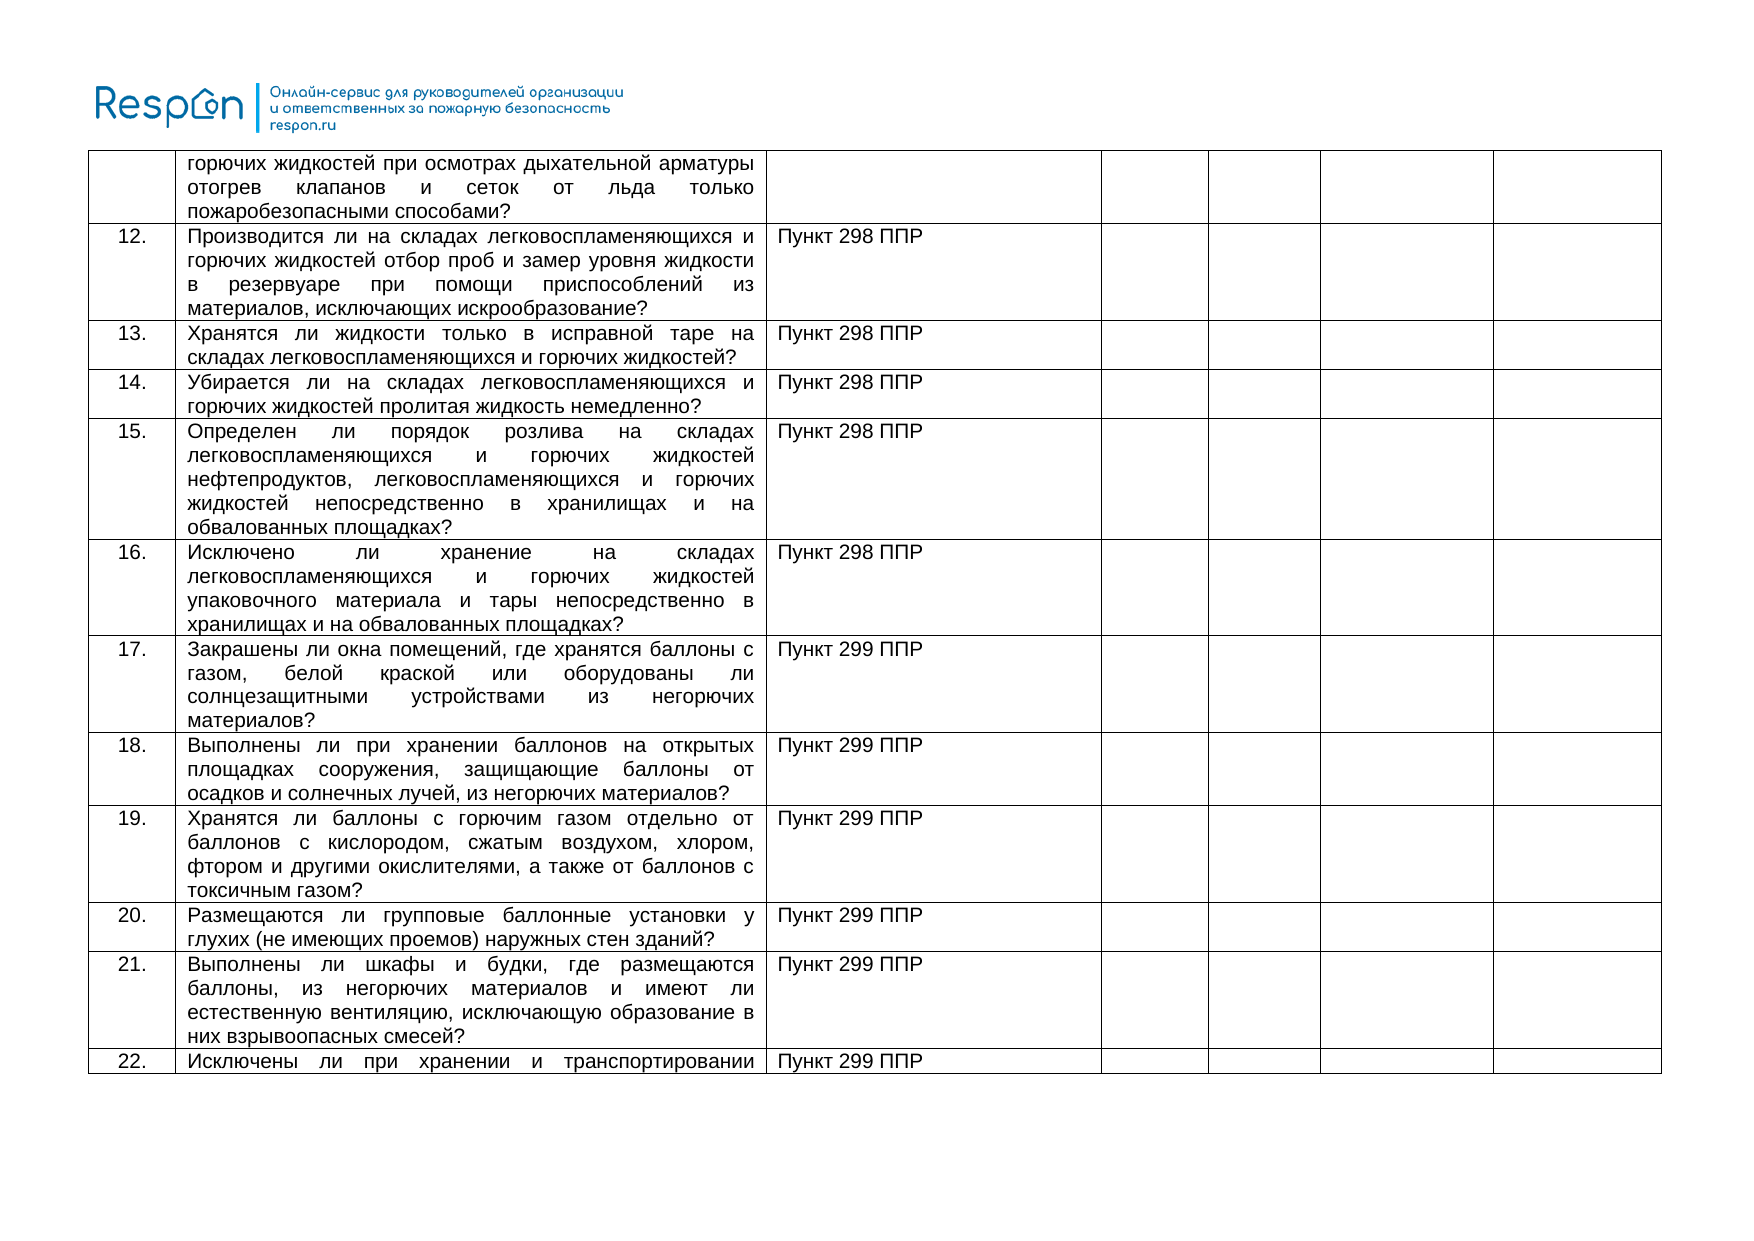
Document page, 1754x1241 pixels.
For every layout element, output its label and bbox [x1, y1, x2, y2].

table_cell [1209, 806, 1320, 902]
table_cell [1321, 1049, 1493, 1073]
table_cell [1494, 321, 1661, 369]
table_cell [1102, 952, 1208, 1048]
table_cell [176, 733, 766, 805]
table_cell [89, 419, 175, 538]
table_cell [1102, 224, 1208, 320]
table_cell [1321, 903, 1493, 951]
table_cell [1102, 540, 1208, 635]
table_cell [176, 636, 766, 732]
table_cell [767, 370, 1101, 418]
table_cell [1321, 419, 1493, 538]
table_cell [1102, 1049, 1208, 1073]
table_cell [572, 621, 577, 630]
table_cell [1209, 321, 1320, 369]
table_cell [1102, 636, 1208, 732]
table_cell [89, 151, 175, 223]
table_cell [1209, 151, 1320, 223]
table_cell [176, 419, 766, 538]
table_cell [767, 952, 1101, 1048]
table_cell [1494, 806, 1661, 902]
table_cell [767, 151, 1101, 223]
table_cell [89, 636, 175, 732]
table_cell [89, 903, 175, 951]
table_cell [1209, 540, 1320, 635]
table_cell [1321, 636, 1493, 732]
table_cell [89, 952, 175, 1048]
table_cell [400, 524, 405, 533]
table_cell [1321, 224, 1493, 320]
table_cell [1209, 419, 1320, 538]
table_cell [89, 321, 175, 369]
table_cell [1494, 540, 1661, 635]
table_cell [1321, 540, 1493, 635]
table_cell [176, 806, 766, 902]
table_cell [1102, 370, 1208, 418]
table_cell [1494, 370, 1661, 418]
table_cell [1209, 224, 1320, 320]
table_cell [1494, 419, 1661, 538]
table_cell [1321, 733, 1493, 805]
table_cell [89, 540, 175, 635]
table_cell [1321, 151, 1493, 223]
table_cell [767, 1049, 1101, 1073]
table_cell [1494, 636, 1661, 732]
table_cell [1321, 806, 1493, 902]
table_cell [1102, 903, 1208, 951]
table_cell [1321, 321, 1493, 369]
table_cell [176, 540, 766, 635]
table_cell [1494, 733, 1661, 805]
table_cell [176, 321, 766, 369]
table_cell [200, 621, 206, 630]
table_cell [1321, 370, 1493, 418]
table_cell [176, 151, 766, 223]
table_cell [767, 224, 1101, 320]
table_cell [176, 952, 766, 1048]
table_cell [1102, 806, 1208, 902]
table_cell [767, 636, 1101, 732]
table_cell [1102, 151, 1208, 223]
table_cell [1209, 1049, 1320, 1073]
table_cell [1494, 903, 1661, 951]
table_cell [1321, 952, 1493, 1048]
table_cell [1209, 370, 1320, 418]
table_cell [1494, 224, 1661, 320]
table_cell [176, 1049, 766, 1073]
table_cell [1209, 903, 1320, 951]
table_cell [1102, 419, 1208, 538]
picture [88, 75, 628, 137]
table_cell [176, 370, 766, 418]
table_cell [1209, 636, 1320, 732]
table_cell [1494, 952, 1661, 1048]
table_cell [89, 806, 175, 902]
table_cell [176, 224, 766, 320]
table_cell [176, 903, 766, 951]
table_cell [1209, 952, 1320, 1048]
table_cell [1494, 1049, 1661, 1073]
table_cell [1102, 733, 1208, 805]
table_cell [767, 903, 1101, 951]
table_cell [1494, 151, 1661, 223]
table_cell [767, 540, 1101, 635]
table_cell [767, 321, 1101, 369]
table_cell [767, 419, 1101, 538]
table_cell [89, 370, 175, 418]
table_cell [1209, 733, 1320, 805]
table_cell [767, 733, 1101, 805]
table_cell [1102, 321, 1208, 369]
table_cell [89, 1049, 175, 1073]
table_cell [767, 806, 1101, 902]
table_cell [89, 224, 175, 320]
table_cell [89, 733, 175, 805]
